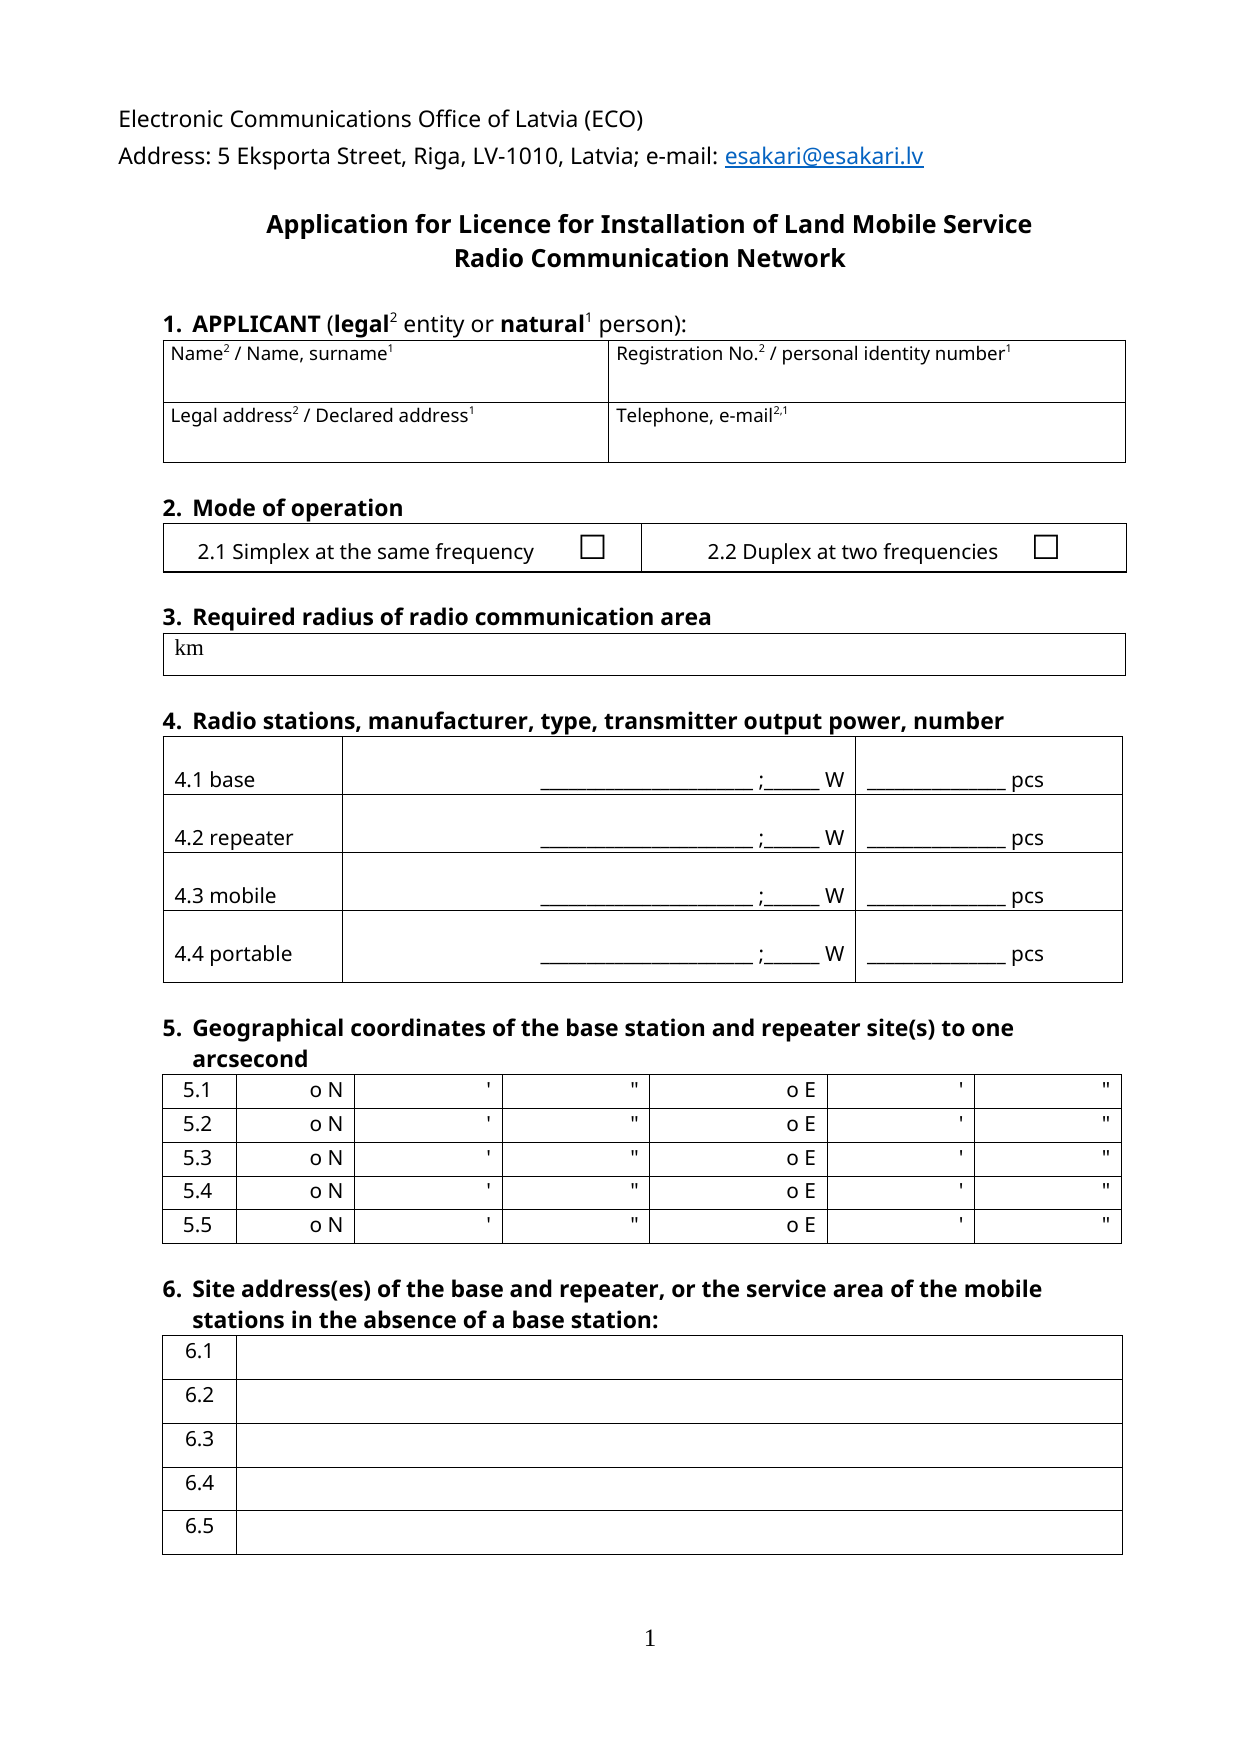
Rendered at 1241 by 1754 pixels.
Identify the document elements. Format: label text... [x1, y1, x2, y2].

list Radio stations, manufacturer, type, transmitter output power, number [162, 705, 1137, 736]
table_header ' [355, 1075, 502, 1108]
table_cell 5.3 [163, 1143, 236, 1176]
table_cell 6.3 [163, 1424, 236, 1467]
table_header o E [650, 1075, 827, 1108]
table_cell 4.3 mobile [164, 853, 342, 910]
table_header 5.1 [163, 1075, 236, 1108]
table_header 2.2 Duplex at two frequencies [642, 524, 1126, 571]
list Site address(es) of the base and repeater, or the service area of the mobile stations in the absence of a base station: [162, 1273, 1137, 1335]
table_cell 5.5 [163, 1210, 236, 1243]
table_cell ' [828, 1177, 974, 1209]
table_cell o E [650, 1143, 827, 1176]
list APPLICANT (legal2 entity or natural1 person): [162, 308, 1137, 340]
table_cell 6.4 [163, 1468, 236, 1510]
table_cell _______________ pcs [856, 795, 1122, 852]
table_cell 6.5 [163, 1511, 236, 1554]
table_header _______________ pcs [856, 737, 1122, 794]
table_cell o N [237, 1109, 354, 1142]
table_cell ' [828, 1210, 974, 1243]
table_cell " [503, 1210, 649, 1243]
table_cell _______________ pcs [856, 911, 1122, 982]
table_cell ' [355, 1109, 502, 1142]
table_cell Legal address2 / Declared address1 [164, 403, 608, 462]
table_header Registration No.2 / personal identity number1 [609, 341, 1125, 402]
table_cell " [503, 1143, 649, 1176]
text Address: 5 Eksporta Street, Riga, LV-1010, Latvia; e-mail: esakari@esakari.lv [118, 140, 1137, 171]
list Mode of operation [162, 492, 1137, 523]
text Electronic Communications Office of Latvia (ECO) [118, 102, 1137, 134]
table_cell Telephone, e-mail2,1 [609, 403, 1125, 462]
table_cell " [503, 1109, 649, 1142]
text Application for Licence for Installation of Land Mobile Service [162, 206, 1137, 240]
table_cell 5.4 [163, 1177, 236, 1209]
table_cell 4.2 repeater [164, 795, 342, 852]
table_cell " [975, 1109, 1121, 1142]
table_cell o E [650, 1177, 827, 1209]
table_cell ' [355, 1210, 502, 1243]
table_cell [237, 1380, 1122, 1423]
table_header o N [237, 1075, 354, 1108]
table_cell o N [237, 1210, 354, 1243]
table_cell 5.2 [163, 1109, 236, 1142]
table_cell [237, 1511, 1122, 1554]
table_header Name2 / Name, surname1 [164, 341, 608, 402]
table_header [237, 1336, 1122, 1379]
table_cell ' [355, 1177, 502, 1209]
table_cell " [975, 1177, 1121, 1209]
table_cell ' [828, 1109, 974, 1142]
table_header ' [828, 1075, 974, 1108]
table_cell o E [650, 1210, 827, 1243]
table_header " [975, 1075, 1121, 1108]
table_cell 6.2 [163, 1380, 236, 1423]
table_cell o E [650, 1109, 827, 1142]
table_cell o N [237, 1177, 354, 1209]
table_cell " [975, 1143, 1121, 1176]
list Required radius of radio communication area [162, 601, 1137, 632]
table_cell _______________________ ;______ W [343, 795, 855, 852]
table_header _______________________ ;______ W [343, 737, 855, 794]
table_cell " [503, 1177, 649, 1209]
table_header 2.1 Simplex at the same frequency [164, 524, 641, 571]
table_cell ' [828, 1143, 974, 1176]
table_cell _______________ pcs [856, 853, 1122, 910]
table_header 4.1 base [164, 737, 342, 794]
table_header 6.1 [163, 1336, 236, 1379]
table_cell [237, 1468, 1122, 1510]
table_cell 4.4 portable [164, 911, 342, 982]
table_cell o N [237, 1143, 354, 1176]
list Geographical coordinates of the base station and repeater site(s) to one arcsecond [162, 1012, 1137, 1074]
table_header " [503, 1075, 649, 1108]
table_cell " [975, 1210, 1121, 1243]
table_cell _______________________ ;______ W [343, 853, 855, 910]
table_cell ' [355, 1143, 502, 1176]
table_cell [237, 1424, 1122, 1467]
text Radio Communication Network [162, 240, 1137, 274]
table_header km [164, 634, 1125, 675]
table_cell _______________________ ;______ W [343, 911, 855, 982]
